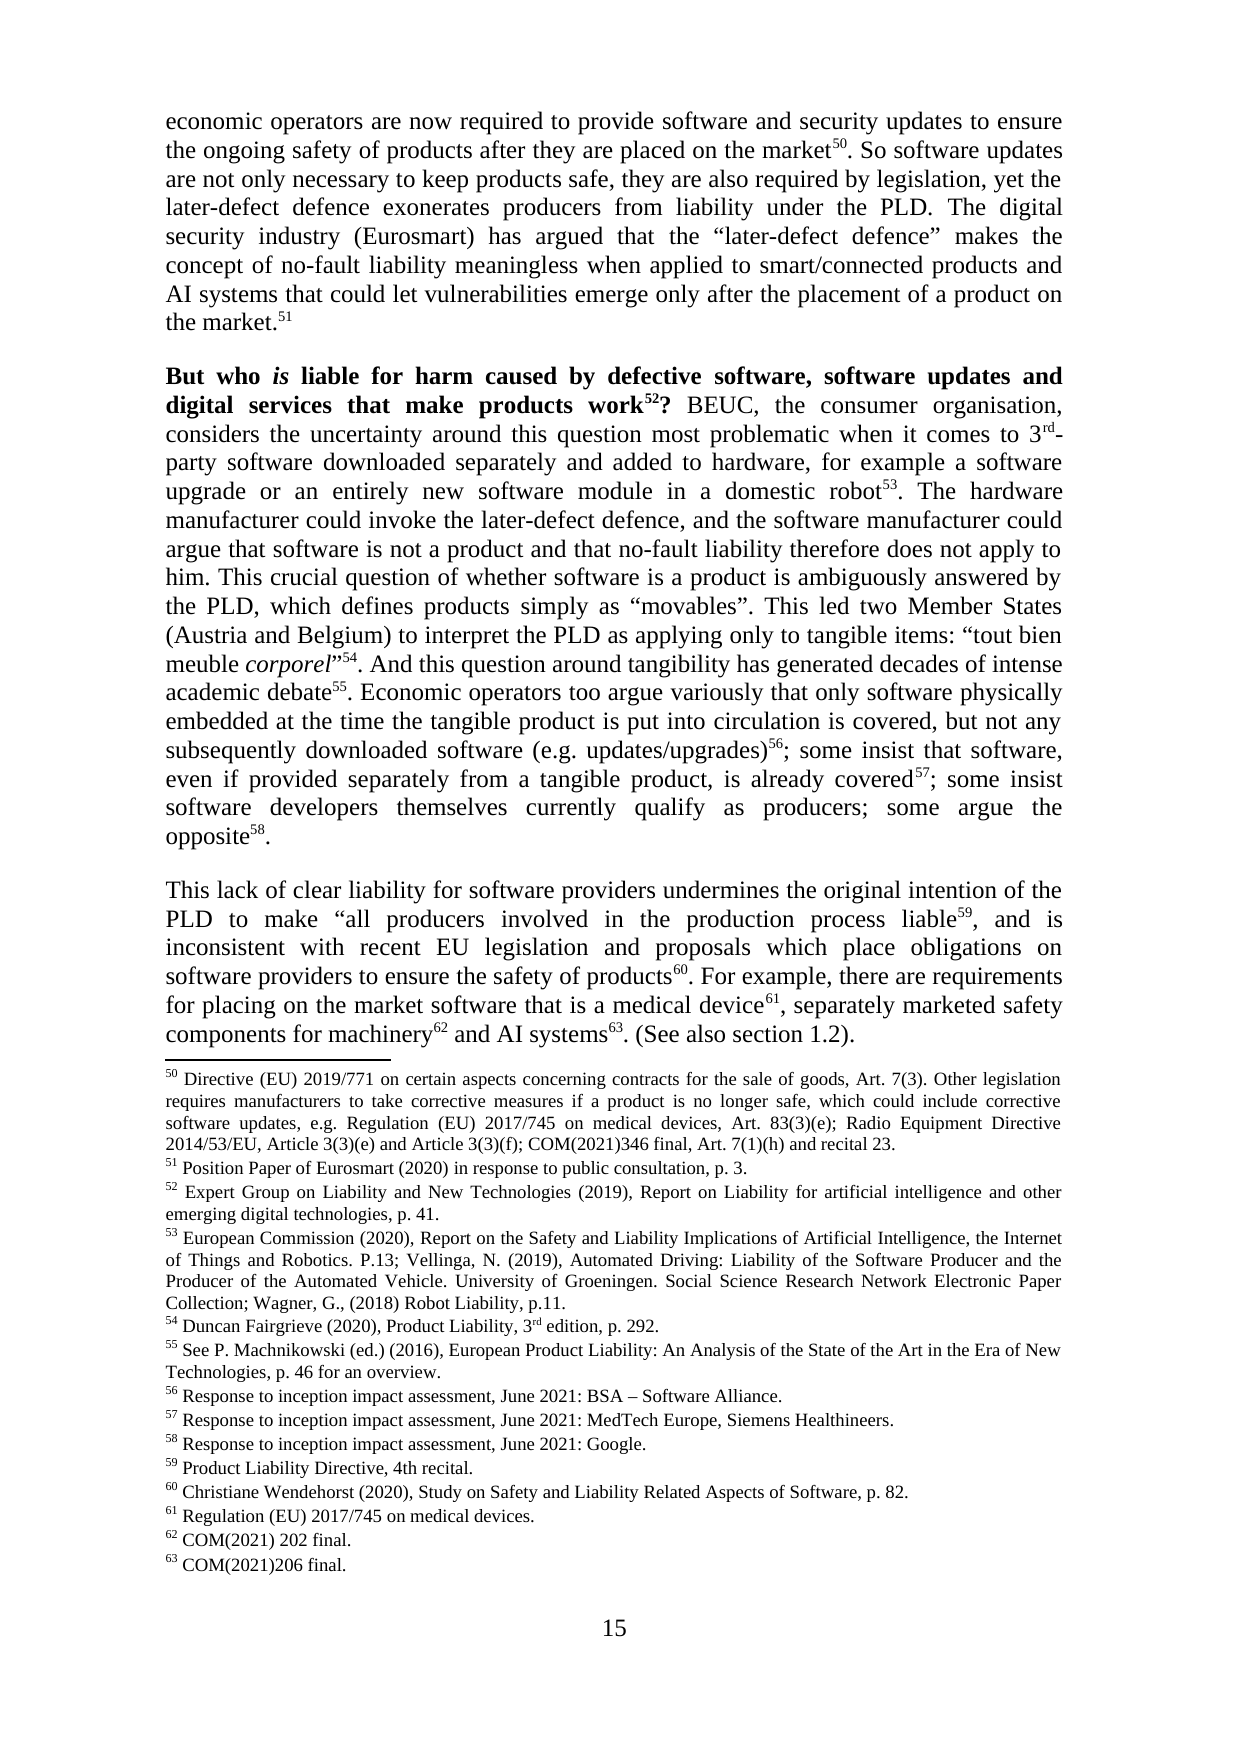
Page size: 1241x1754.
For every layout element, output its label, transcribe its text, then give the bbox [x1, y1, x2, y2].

text This lack of clear liability for software providers undermines the original intention of the PLD to make “all producers involved in the production process liable, and is inconsistent with recent EU legislation and proposals which place obligations on software providers to ensure the safety of products. For example, there are requirements for placing on the market software that is a medical device, separately marketed safety components for machinery and AI systems. (See also section 1.2). [165, 875, 1063, 1047]
text But who is liable for harm caused by defective software, software updates and digital services that make products work? BEUC, the consumer organisation, considers the uncertainty around this question most problematic when it comes to 3rd-party software downloaded separately and added to hardware, for example a software upgrade or an entirely new software module in a domestic robot. The hardware manufacturer could invoke the later-defect defence, and the software manufacturer could argue that software is not a product and that no-fault liability therefore does not apply to him. This crucial question of whether software is a product is ambiguously answered by the PLD, which defines products simply as “movables”. This led two Member States (Austria and Belgium) to interpret the PLD as applying only to tangible items: “tout bien meuble corporel”. And this question around tangibility has generated decades of intense academic debate. Economic operators too argue variously that only software physically embedded at the time the tangible product is put into circulation is covered, but not any subsequently downloaded software (e.g. updates/upgrades); some insist that software, even if provided separately from a tangible product, is already covered; some insist software developers themselves currently qualify as producers; some argue the opposite. [165, 361, 1063, 850]
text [165, 106, 1063, 336]
